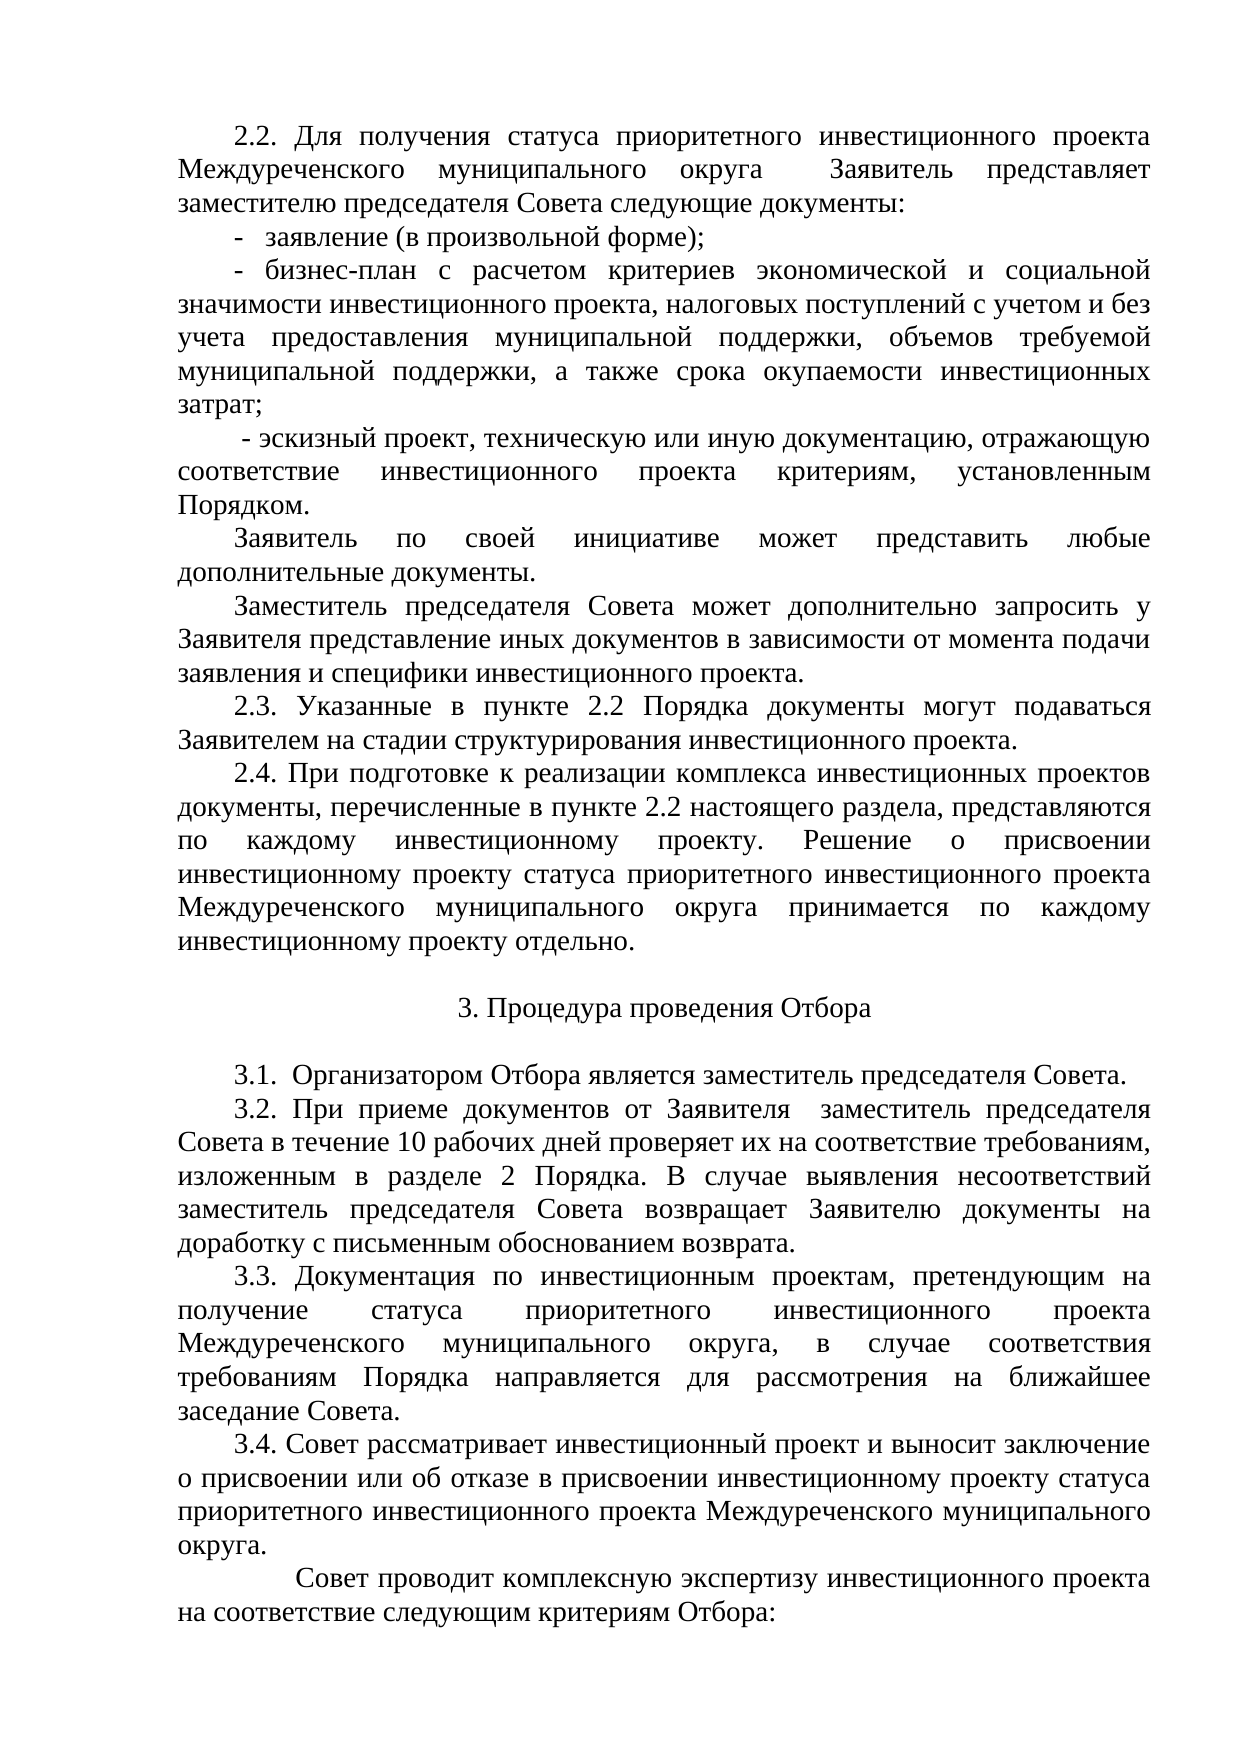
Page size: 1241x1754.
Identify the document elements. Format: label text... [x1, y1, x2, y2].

text Заместитель председателя Совета может дополнительно запросить у Заявителя представление иных документов в зависимости от момента подачи заявления и специфики инвестиционного проекта. [177, 588, 1152, 688]
text 3.1. Организатором Отбора является заместитель председателя Совета. [177, 1057, 1152, 1091]
text Совет проводит комплексную экспертизу инвестиционного проекта на соответствие следующим критериям Отбора: [177, 1560, 1152, 1627]
text 2.4. При подготовке к реализации комплекса инвестиционных проектов документы, перечисленные в пункте 2.2 настоящего раздела, представляются по каждому инвестиционному проекту. Решение о присвоении инвестиционному проекту статуса приоритетного инвестиционного проекта Междуреченского муниципального округа принимается по каждому инвестиционному проекту отдельно. [177, 755, 1152, 957]
text 3.4. Совет рассматривает инвестиционный проект и выносит заключение о присвоении или об отказе в присвоении инвестиционному проекту статуса приоритетного инвестиционного проекта Междуреченского муниципального округа. [177, 1426, 1152, 1560]
text 2.3. Указанные в пункте 2.2 Порядка документы могут подаваться Заявителем на стадии структурирования инвестиционного проекта. [177, 688, 1152, 755]
text 3.3. Документация по инвестиционным проектам, претендующим на получение статуса приоритетного инвестиционного проекта Междуреченского муниципального округа, в случае соответствия требованиям Порядка направляется для рассмотрения на ближайшее заседание Совета. [177, 1258, 1152, 1426]
text - эскизный проект, техническую или иную документацию, отражающую соответствие инвестиционного проекта критериям, установленным Порядком. [177, 420, 1152, 521]
text Заявитель по своей инициативе может представить любые дополнительные документы. [177, 521, 1152, 588]
text - заявление (в произвольной форме); [177, 219, 1152, 252]
text - бизнес-план с расчетом критериев экономической и социальной значимости инвестиционного проекта, налоговых поступлений с учетом и без учета предоставления муниципальной поддержки, объемов требуемой муниципальной поддержки, а также срока окупаемости инвестиционных затрат; [177, 252, 1152, 420]
text 3. Процедура проведения Отбора [177, 990, 1152, 1024]
text 3.2. При приеме документов от Заявителя заместитель председателя Совета в течение 10 рабочих дней проверяет их на соответствие требованиям, изложенным в разделе 2 Порядка. В случае выявления несоответствий заместитель председателя Совета возвращает Заявителю документы на доработку с письменным обоснованием возврата. [177, 1091, 1152, 1258]
text 2.2. Для получения статуса приоритетного инвестиционного проекта Междуреченского муниципального округа Заявитель представляет заместителю председателя Совета следующие документы: [177, 118, 1152, 219]
